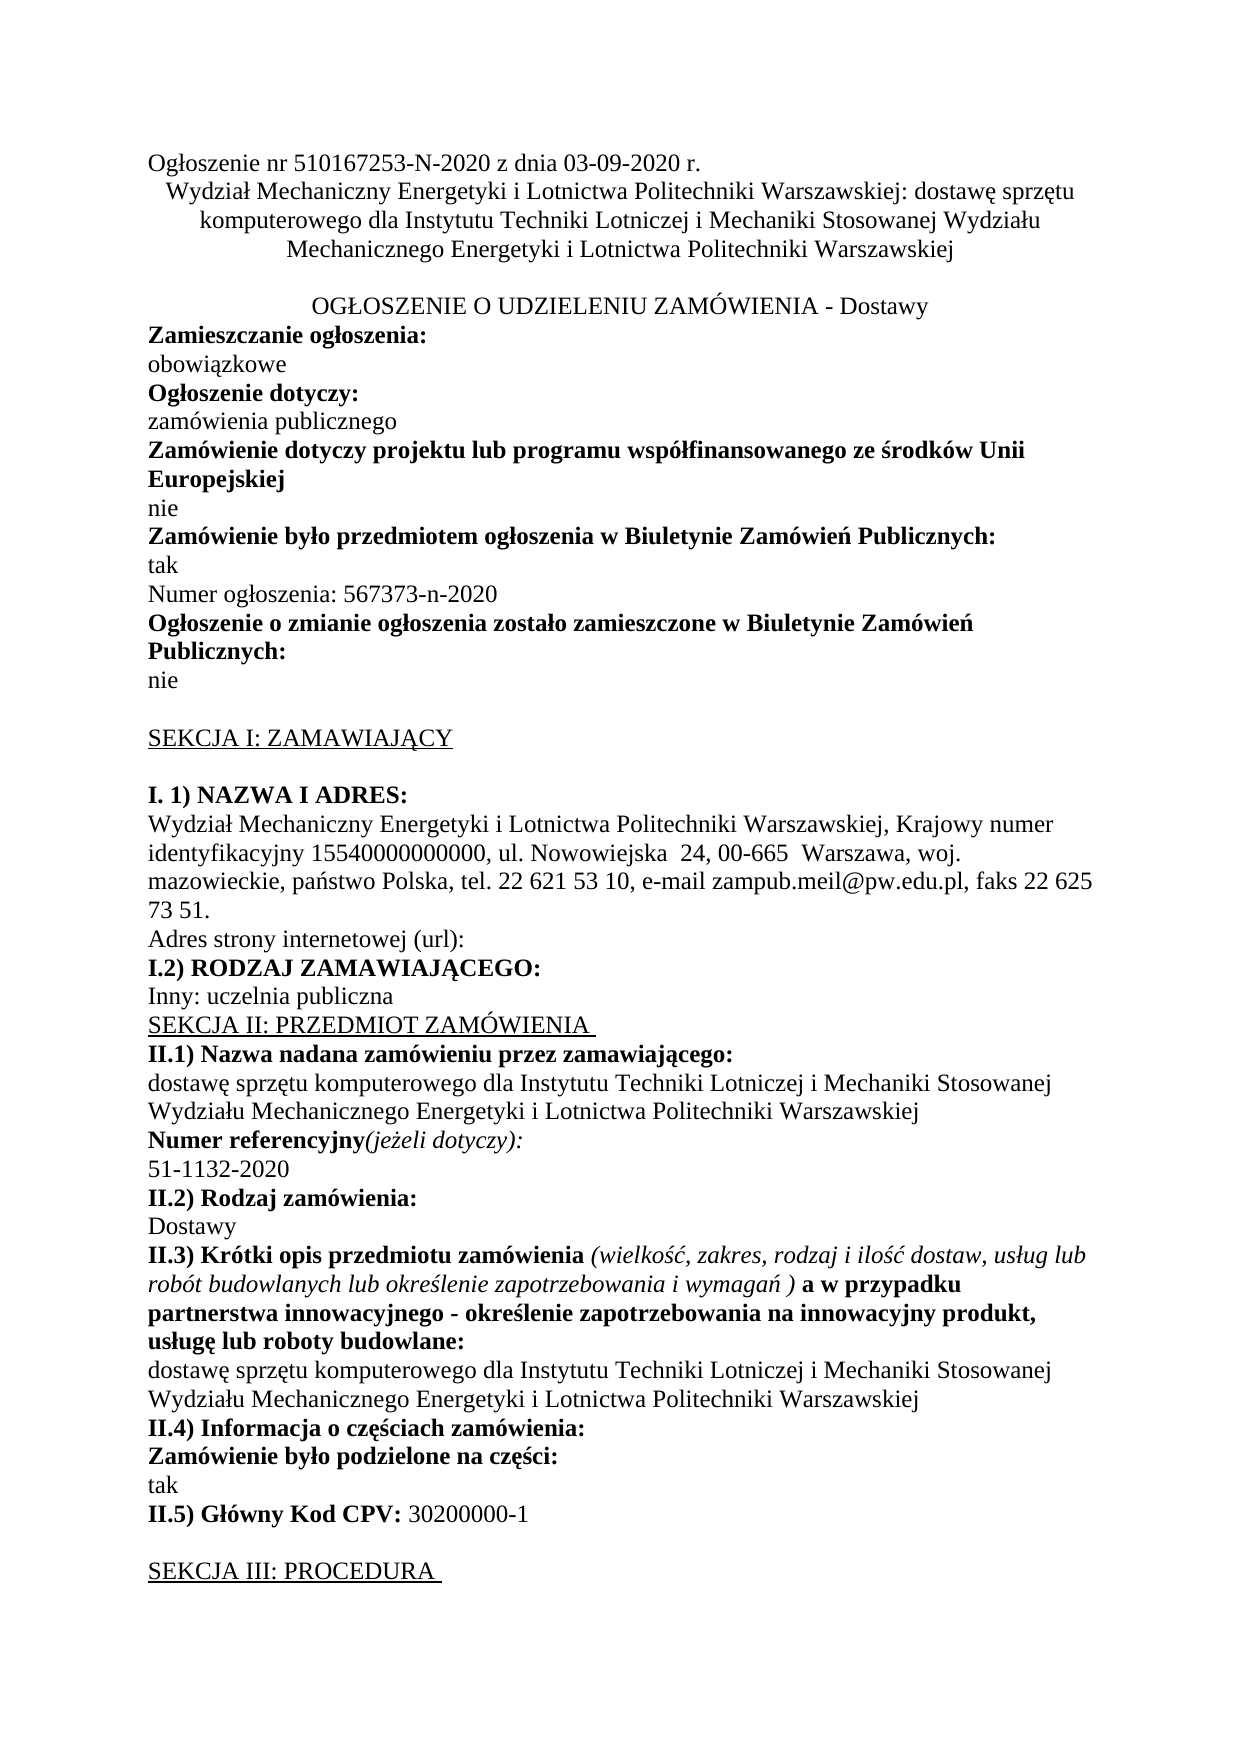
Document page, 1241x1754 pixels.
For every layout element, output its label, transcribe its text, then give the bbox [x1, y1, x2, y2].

text nie [148, 665, 1093, 694]
text II.1) Nazwa nadana zamówieniu przez zamawiającego: [148, 1039, 1093, 1068]
text Zamówienie było przedmiotem ogłoszenia w Biuletynie Zamówień Publicznych: [148, 521, 1093, 550]
text Wydział Mechaniczny Energetyki i Lotnictwa Politechniki Warszawskiej, Krajowy numer identyfikacyjny 15540000000000, ul. Nowowiejska 24, 00-665 Warszawa, woj. mazowieckie, państwo Polska, tel. 22 621 53 10, e-mail zampub.meil@pw.edu.pl, faks 22 625 73 51. Adres strony internetowej (url): [148, 809, 1093, 953]
text SEKCJA III: PROCEDURA [148, 1556, 1093, 1585]
text Ogłoszenie dotyczy: [148, 378, 1093, 406]
text II.2) Rodzaj zamówienia: [148, 1183, 1093, 1211]
text II.5) Główny Kod CPV: 30200000-1 [148, 1499, 1093, 1528]
text nie [148, 493, 1093, 521]
text Zamówienie dotyczy projektu lub programu współfinansowanego ze środków Unii Europejskiej [148, 435, 1093, 493]
text dostawę sprzętu komputerowego dla Instytutu Techniki Lotniczej i Mechaniki Stosowanej Wydziału Mechanicznego Energetyki i Lotnictwa Politechniki Warszawskiej [148, 1355, 1093, 1413]
text Ogłoszenie nr 510167253-N-2020 z dnia 03-09-2020 r. [148, 148, 1093, 176]
text I.2) RODZAJ ZAMAWIAJĄCEGO: [148, 953, 1093, 981]
text tak [148, 1470, 1093, 1499]
text obowiązkowe [148, 349, 1093, 378]
text Dostawy [148, 1211, 1093, 1240]
text Inny: uczelnia publiczna [148, 981, 1093, 1010]
text SEKCJA I: ZAMAWIAJĄCY [148, 723, 1093, 751]
text Wydział Mechaniczny Energetyki i Lotnictwa Politechniki Warszawskiej: dostawę sprzętu komputerowego dla Instytutu Techniki Lotniczej i Mechaniki Stosowanej Wydziału Mechanicznego Energetyki i Lotnictwa Politechniki Warszawskiej OGŁOSZENIE O UDZIELENIU ZAMÓWIENIA - Dostawy [148, 176, 1093, 320]
text II.3) Krótki opis przedmiotu zamówienia (wielkość, zakres, rodzaj i ilość dostaw, usług lub robót budowlanych lub określenie zapotrzebowania i wymagań ) a w przypadku partnerstwa innowacyjnego - określenie zapotrzebowania na innowacyjny produkt, usługę lub roboty budowlane: [148, 1240, 1093, 1355]
text Zamieszczanie ogłoszenia: [148, 320, 1093, 349]
text Ogłoszenie o zmianie ogłoszenia zostało zamieszczone w Biuletynie Zamówień Publicznych: [148, 608, 1093, 665]
text dostawę sprzętu komputerowego dla Instytutu Techniki Lotniczej i Mechaniki Stosowanej Wydziału Mechanicznego Energetyki i Lotnictwa Politechniki Warszawskiej [148, 1068, 1093, 1125]
text Numer referencyjny(jeżeli dotyczy): [148, 1125, 1093, 1154]
text I. 1) NAZWA I ADRES: [148, 780, 1093, 809]
text SEKCJA II: PRZEDMIOT ZAMÓWIENIA [148, 1010, 1093, 1039]
text 51-1132-2020 [148, 1154, 1093, 1183]
text zamówienia publicznego [148, 406, 1093, 435]
text II.4) Informacja o częściach zamówienia: Zamówienie było podzielone na części: [148, 1413, 1093, 1470]
text tak Numer ogłoszenia: 567373-n-2020 [148, 550, 1093, 608]
